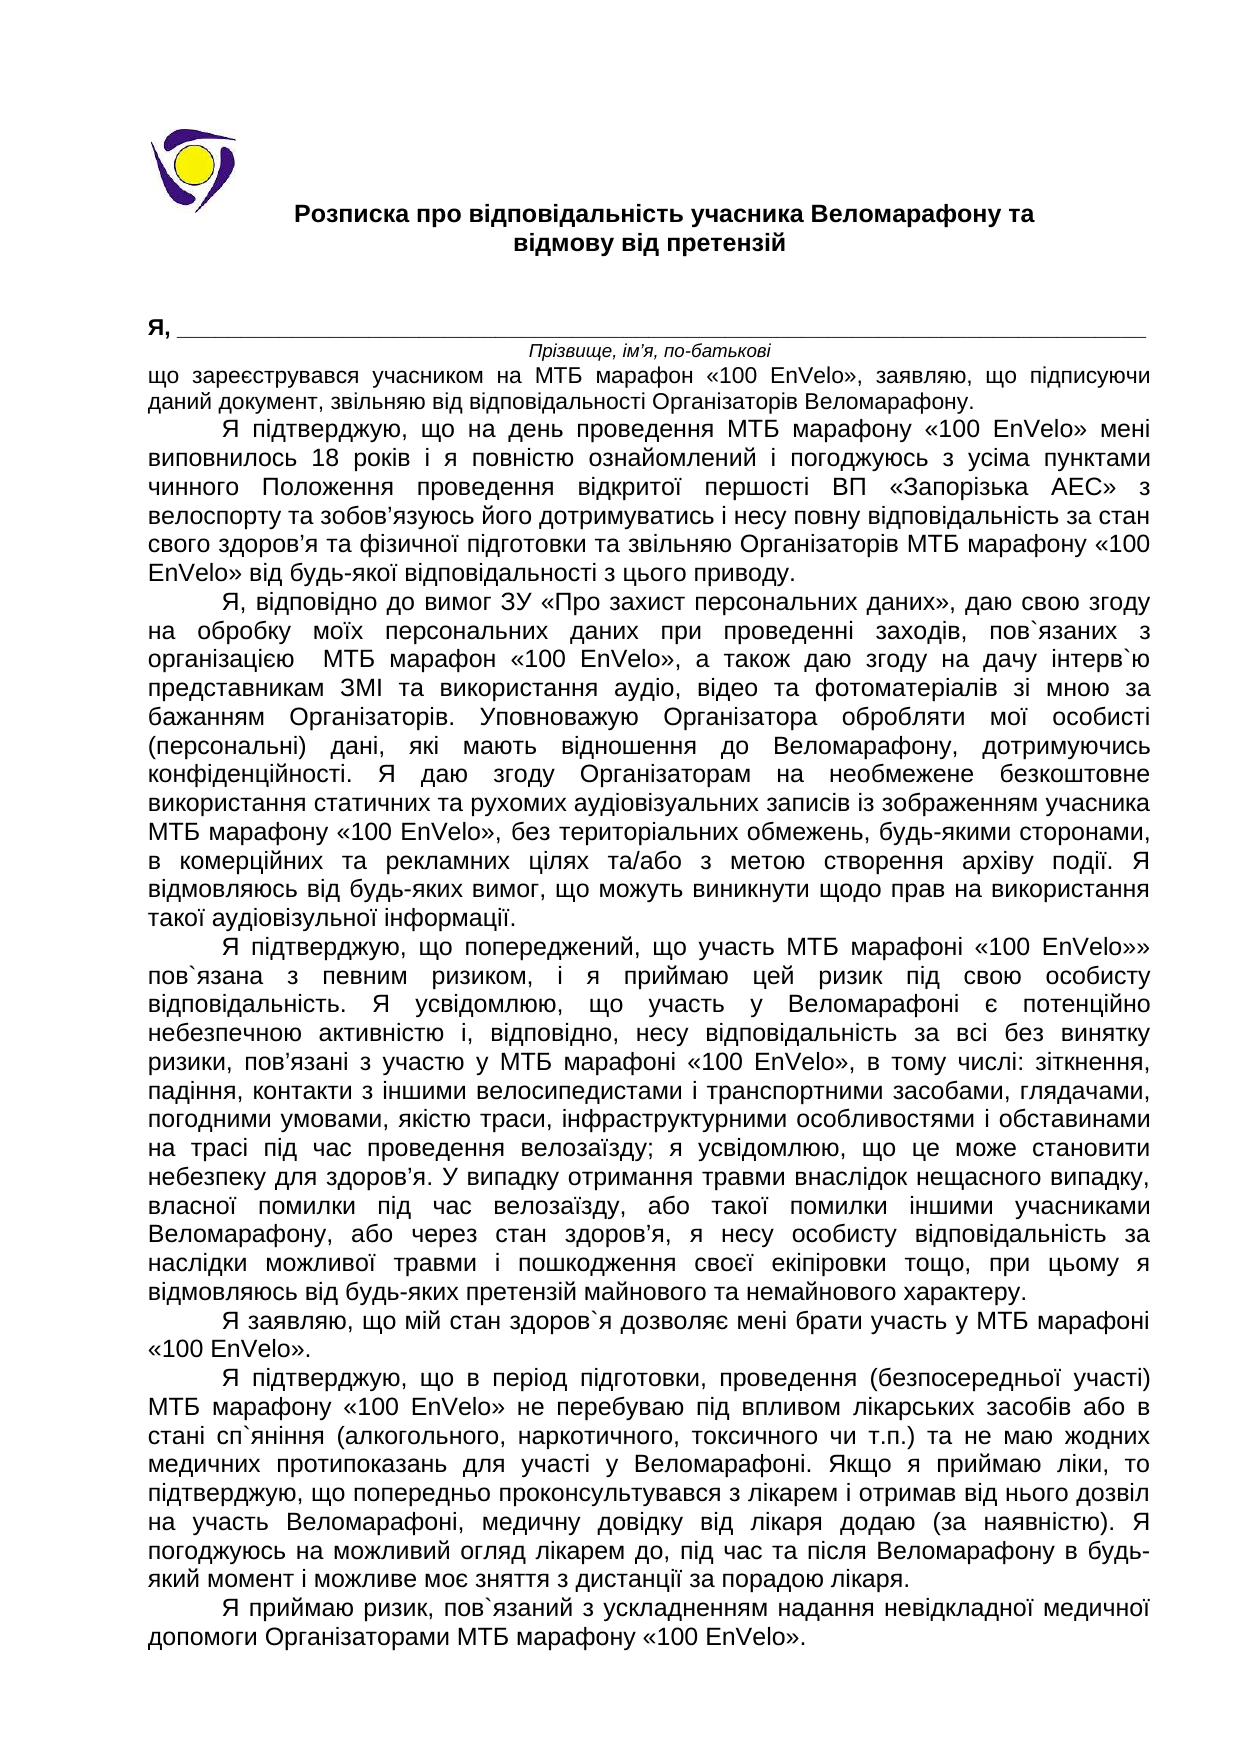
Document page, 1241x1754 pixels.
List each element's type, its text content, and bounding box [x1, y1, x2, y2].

text відмову від претензій [148, 228, 1152, 256]
text Прізвище, ім’я, по-батькові [148, 340, 1152, 362]
picture [151, 129, 236, 213]
text Я заявляю, що мій стан здоров`я дозволяє мені брати участь у МТБ марафоні «100 EnVelo». [148, 1306, 1152, 1363]
text Я, ____________________________________________________________________________ [148, 314, 1152, 340]
text Розписка про відповідальність учасника Веломарафону та [148, 199, 1152, 228]
text Я підтверджую, що попереджений, що участь МТБ марафоні «100 EnVelo»» пов`язана з певним ризиком, і я приймаю цей ризик під свою особисту відповідальність. Я усвідомлюю, що участь у Веломарафоні є потенційно небезпечною активністю і, відповідно, несу відповідальність за всі без винятку ризики, пов’язані з участю у МТБ марафоні «100 EnVelo», в тому числі: зіткнення, падіння, контакти з іншими велосипедистами і транспортними засобами, глядачами, погодними умовами, якістю траси, інфраструктурними особливостями і обставинами на трасі під час проведення велозаїзду; я усвідомлюю, що це може становити небезпеку для здоров’я. У випадку отримання травми внаслідок нещасного випадку, власної помилки під час велозаїзду, або такої помилки іншими учасниками Веломарафону, або через стан здоров’я, я несу особисту відповідальність за наслідки можливої травми і пошкодження своєї екіпіровки тощо, при цьому я відмовляюсь від будь-яких претензій майнового та немайнового характеру. [148, 932, 1152, 1306]
text Я приймаю ризик, пов`язаний з ускладненням надання невідкладної медичної допомоги Організаторами МТБ марафону «100 EnVelo». [148, 1593, 1152, 1651]
text що зареєструвався учасником на МТБ марафон «100 EnVelo», заявляю, що підписуючи даний документ, звільняю від відповідальності Організаторів Веломарафону. [148, 362, 1152, 414]
subtitle Я підтверджую, що на день проведення МТБ марафону «100 EnVelo» мені виповнилось 18 років і я повністю ознайомлений і погоджуюсь з усіма пунктами чинного Положення проведення відкритої першості ВП «Запорізька АЕС» з велоспорту та зобов’язуюсь його дотримуватись і несу повну відповідальність за стан свого здоров’я та фізичної підготовки та звільняю Організаторів МТБ марафону «100 EnVelo» від будь-якої відповідальності з цього приводу. [148, 414, 1152, 587]
text Я, відповідно до вимог ЗУ «Про захист персональних даних», даю свою згоду на обробку моїх персональних даних при проведенні заходів, пов`язаних з організацією МТБ марафон «100 EnVelo», а також даю згоду на дачу інтерв`ю представникам ЗМІ та використання аудіо, відео та фотоматеріалів зі мною за бажанням Організаторів. Уповноважую Організатора обробляти мої особисті (персональні) дані, які мають відношення до Веломарафону, дотримуючись конфіденційності. Я даю згоду Організаторам на необмежене безкоштовне використання статичних та рухомих аудіовізуальних записів із зображенням учасника МТБ марафону «100 EnVelo», без територіальних обмежень, будь-якими сторонами, в комерційних та рекламних цілях та/або з метою створення архіву події. Я відмовляюсь від будь-яких вимог, що можуть виникнути щодо прав на використання такої аудіовізульної інформації. [148, 587, 1152, 932]
text Я підтверджую, що в період підготовки, проведення (безпосередньої участі) МТБ марафону «100 EnVelo» не перебуваю під впливом лікарських засобів або в стані сп`яніння (алкогольного, наркотичного, токсичного чи т.п.) та не маю жодних медичних протипоказань для участі у Веломарафоні. Якщо я приймаю ліки, то підтверджую, що попередньо проконсультувався з лікарем і отримав від нього дозвіл на участь Веломарафоні, медичну довідку від лікаря додаю (за наявністю). Я погоджуюсь на можливий огляд лікарем до, під час та після Веломарафону в будь-який момент і можливе моє зняття з дистанції за порадою лікаря. [148, 1363, 1152, 1593]
